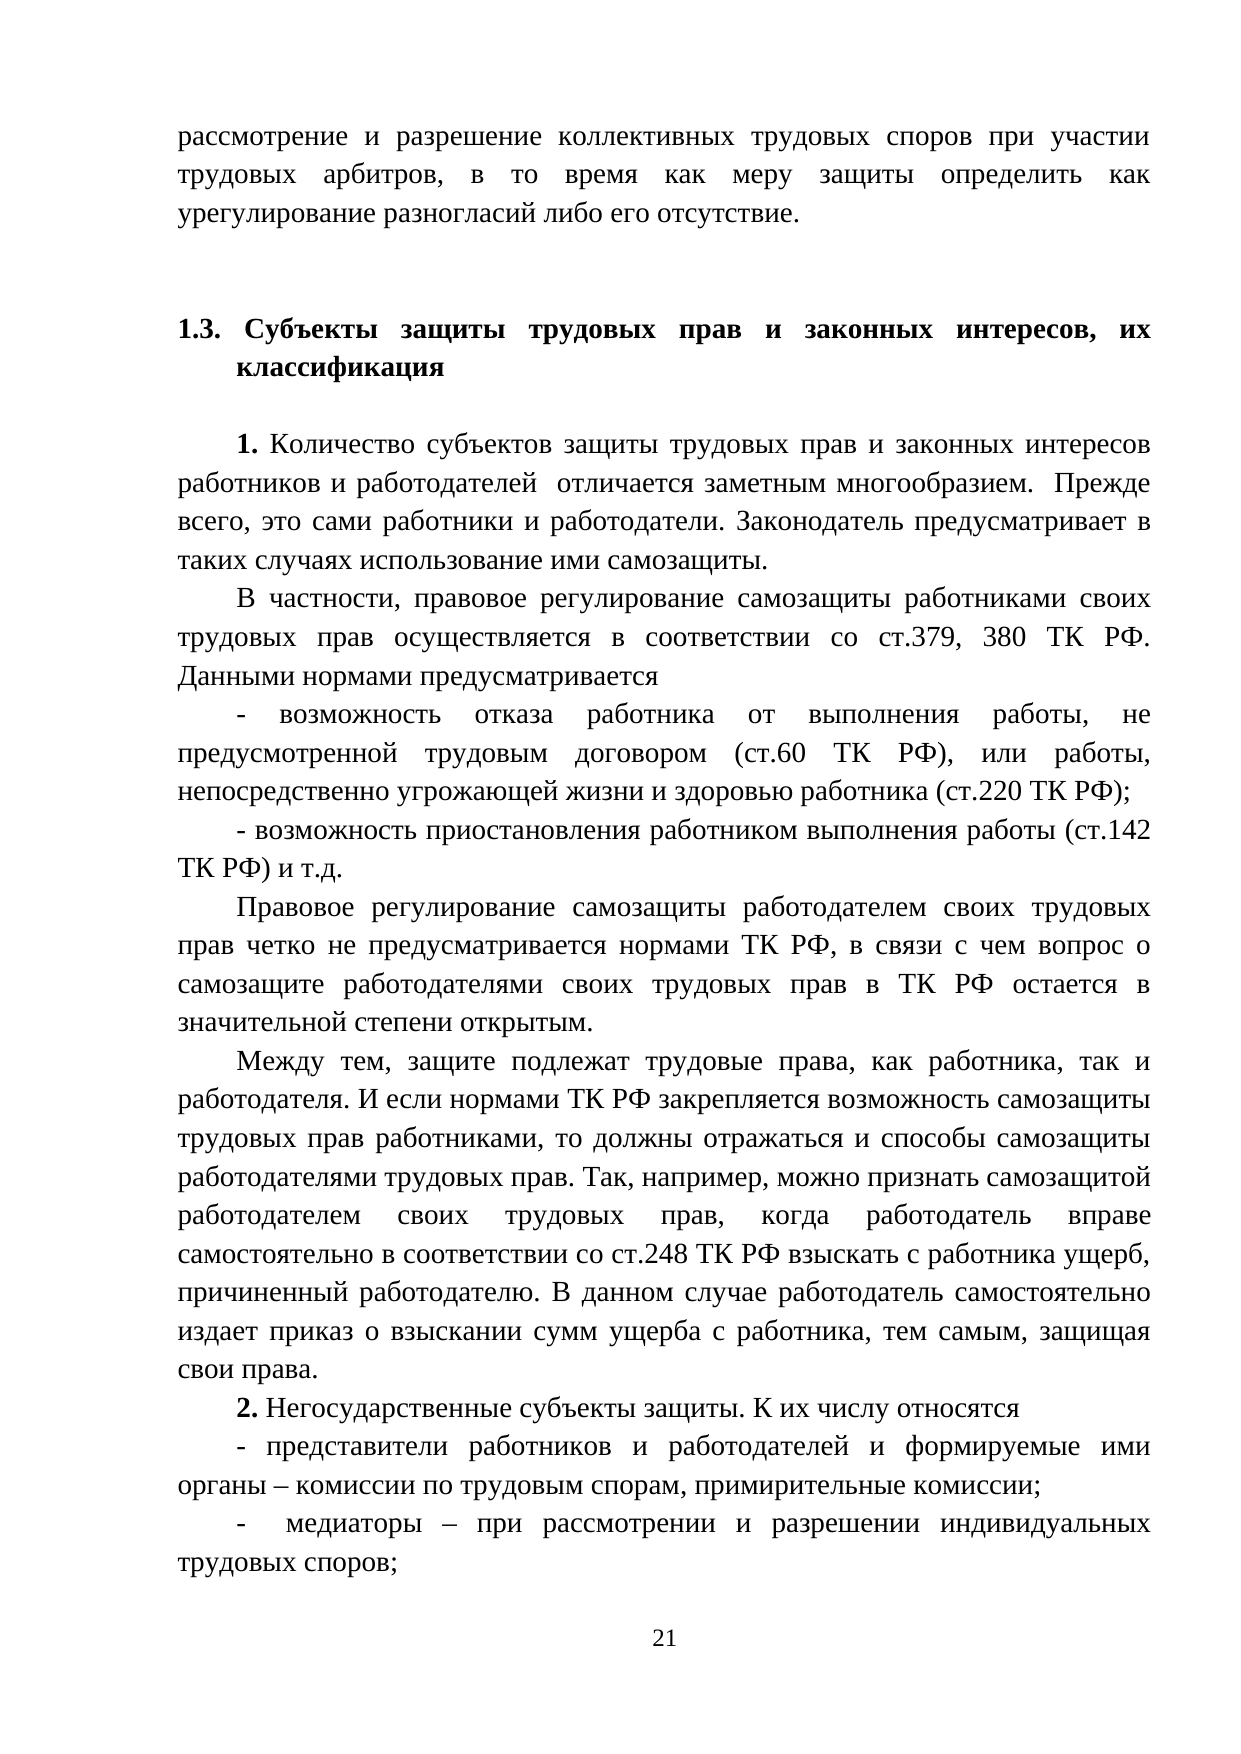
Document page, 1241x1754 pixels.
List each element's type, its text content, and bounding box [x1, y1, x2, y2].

text - возможность отказа работника от выполнения работы, не предусмотренной трудовым договором (ст.60 ТК РФ), или работы, непосредственно угрожающей жизни и здоровью работника (ст.220 ТК РФ); [177, 696, 1152, 807]
text 1. Количество субъектов защиты трудовых прав и законных интересов работников и работодателей отличается заметным многообразием. Прежде всего, это сами работники и работодатели. Законодатель предусматривает в таких случаях использование ими самозащиты. [177, 426, 1152, 576]
text Правовое регулирование самозащиты работодателем своих трудовых прав четко не предусматривается нормами ТК РФ, в связи с чем вопрос о самозащите работодателями своих трудовых прав в ТК РФ остается в значительной степени открытым. [177, 889, 1152, 1038]
text - представители работников и работодателей и формируемые ими органы – комиссии по трудовым спорам, примирительные комиссии; [177, 1428, 1152, 1501]
text 2. Негосударственные субъекты защиты. К их числу относятся [177, 1390, 1152, 1423]
text - медиаторы – при рассмотрении и разрешении индивидуальных трудовых споров; [177, 1506, 1152, 1578]
text Между тем, защите подлежат трудовые права, как работника, так и работодателя. И если нормами ТК РФ закрепляется возможность самозащиты трудовых прав работниками, то должны отражаться и способы самозащиты работодателями трудовых прав. Так, например, можно признать самозащитой работодателем своих трудовых прав, когда работодатель вправе самостоятельно в соответствии со ст.248 ТК РФ взыскать с работника ущерб, причиненный работодателю. В данном случае работодатель самостоятельно издает приказ о взыскании сумм ущерба с работника, тем самым, защищая свои права. [177, 1043, 1152, 1385]
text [177, 118, 1151, 229]
text - возможность приостановления работником выполнения работы (ст.142 ТК РФ) и т.д. [177, 812, 1152, 884]
text 1.3. Субъекты защиты трудовых прав и законных интересов, их классификация [177, 311, 1152, 383]
text В частности, правовое регулирование самозащиты работниками своих трудовых прав осуществляется в соответствии со ст.379, 380 ТК РФ. Данными нормами предусматривается [177, 581, 1152, 691]
